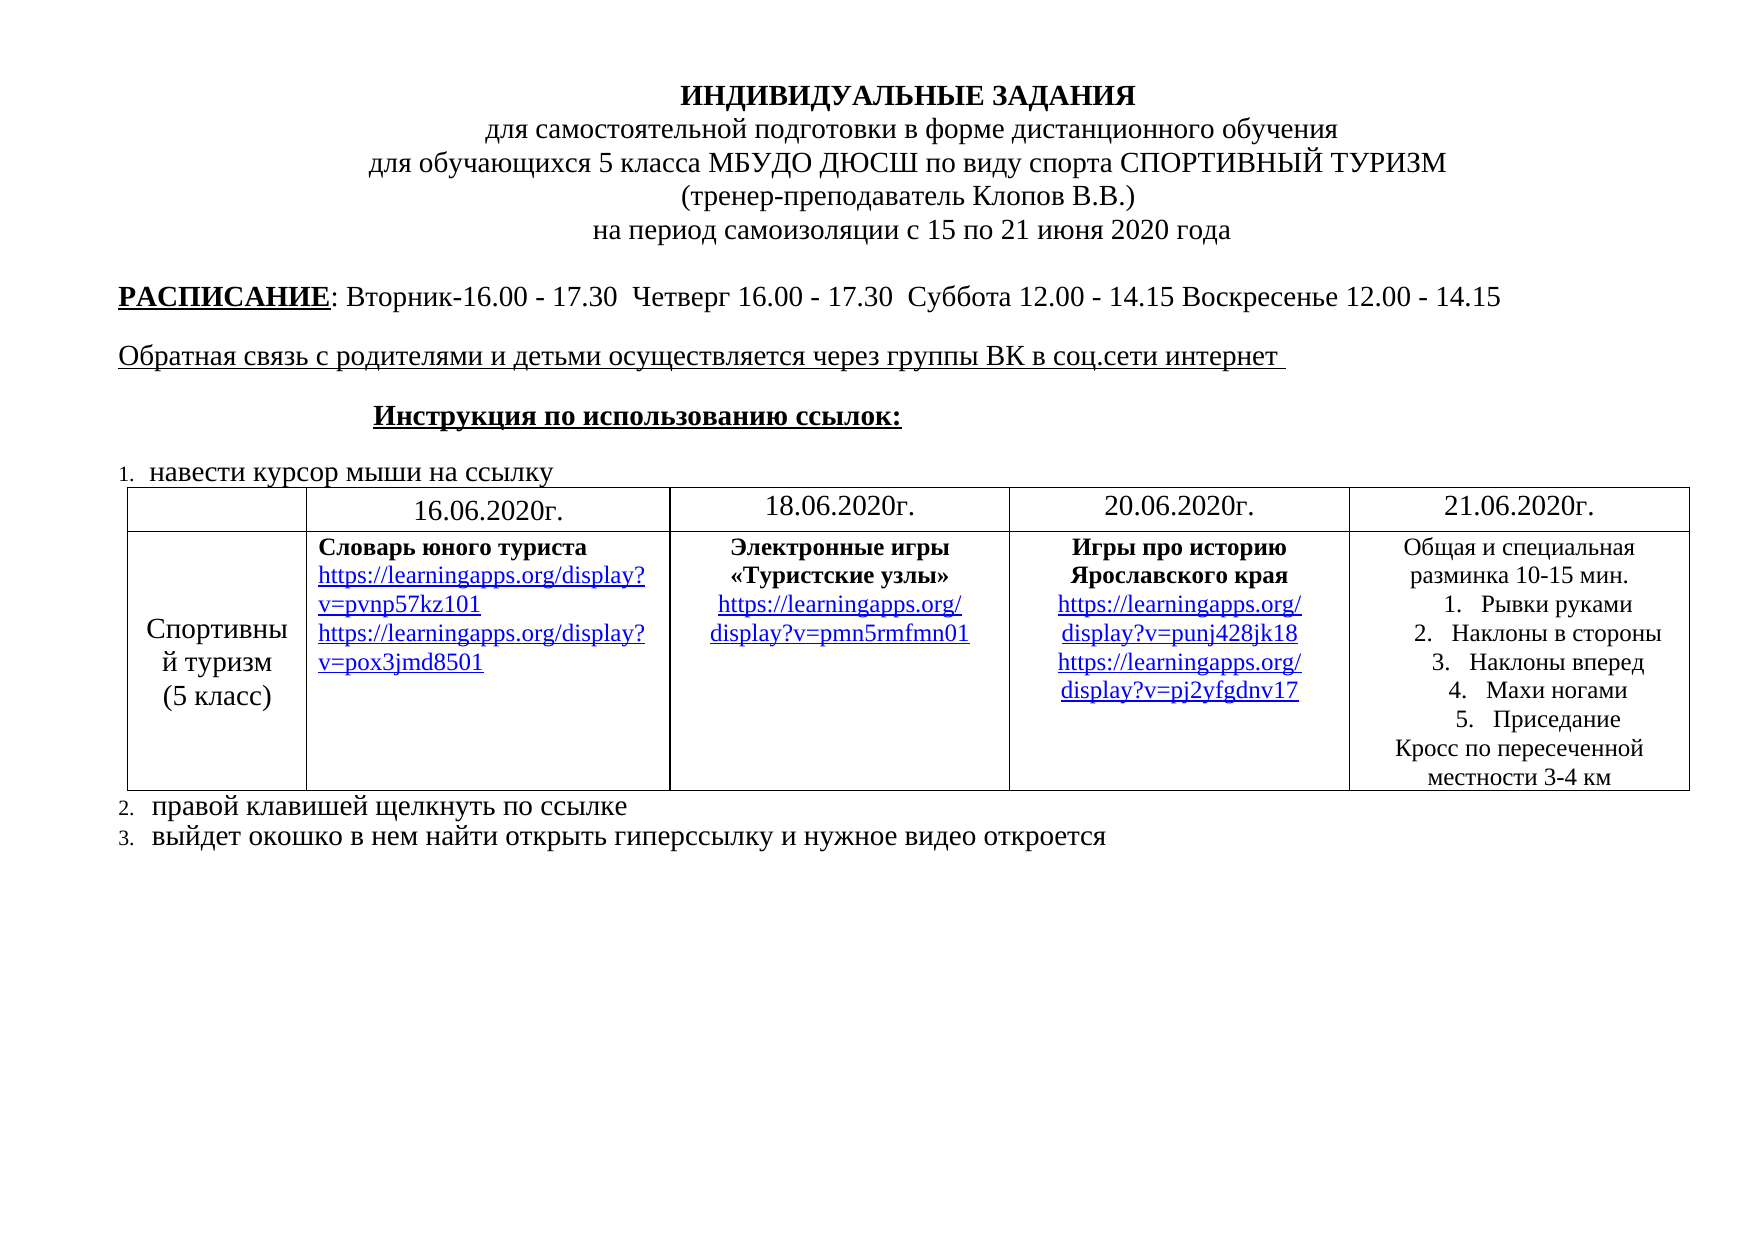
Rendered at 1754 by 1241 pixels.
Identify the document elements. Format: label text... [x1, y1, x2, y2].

table_cell Электронные игры «Туристские узлы» https://learningapps.org/display?v=pmn5rmfmn01 [671, 532, 1009, 790]
table_cell Спортивный туризм (5 класс) [128, 532, 306, 790]
table_header 16.06.2020г. [307, 488, 669, 531]
text Инструкция по использованию ссылок: [118, 398, 1156, 431]
list навести курсор мыши на ссылку [118, 457, 1698, 487]
text на период самоизоляции с 15 по 21 июня 2020 года [118, 212, 1698, 246]
table_header 18.06.2020г. [671, 488, 1009, 531]
text ИНДИВИДУАЛЬНЫЕ ЗАДАНИЯ [118, 78, 1698, 111]
text для обучающихся 5 класса МБУДО ДЮСШ по виду спорта СПОРТИВНЫЙ ТУРИЗМ [118, 145, 1698, 178]
table_cell Игры про историю Ярославского края https://learningapps.org/display?v=punj428jk18 https://learningapps.org/display?v=pj2yfgdnv17 [1010, 532, 1349, 790]
list правой клавишей щелкнуть по ссылке [118, 791, 1698, 821]
list выйдет окошко в нем найти открыть гиперссылку и нужное видео откроется [118, 821, 1698, 851]
text Обратная связь с родителями и детьми осуществляется через группы ВК в соц.сети интернет [118, 338, 1702, 372]
table_header 20.06.2020г. [1010, 488, 1349, 531]
table_header 21.06.2020г. [1350, 488, 1689, 531]
table_cell Общая и специальная разминка 10-15 мин. Рывки руками Наклоны в стороны Наклоны вперед Махи ногами Приседание Кросс по пересеченной местности 3-4 км [1350, 532, 1689, 790]
text для самостоятельной подготовки в форме дистанционного обучения [118, 111, 1698, 145]
table_cell Словарь юного туриста https://learningapps.org/display?v=pvnp57kz101 https://learningapps.org/display?v=pox3jmd8501 [307, 532, 669, 790]
text (тренер-преподаватель Клопов В.В.) [118, 178, 1698, 212]
table_header [128, 488, 306, 531]
text РАСПИСАНИЕ: Вторник-16.00 - 17.30 Четверг 16.00 - 17.30 Суббота 12.00 - 14.15 Воскресенье 12.00 - 14.15 [118, 279, 1702, 313]
